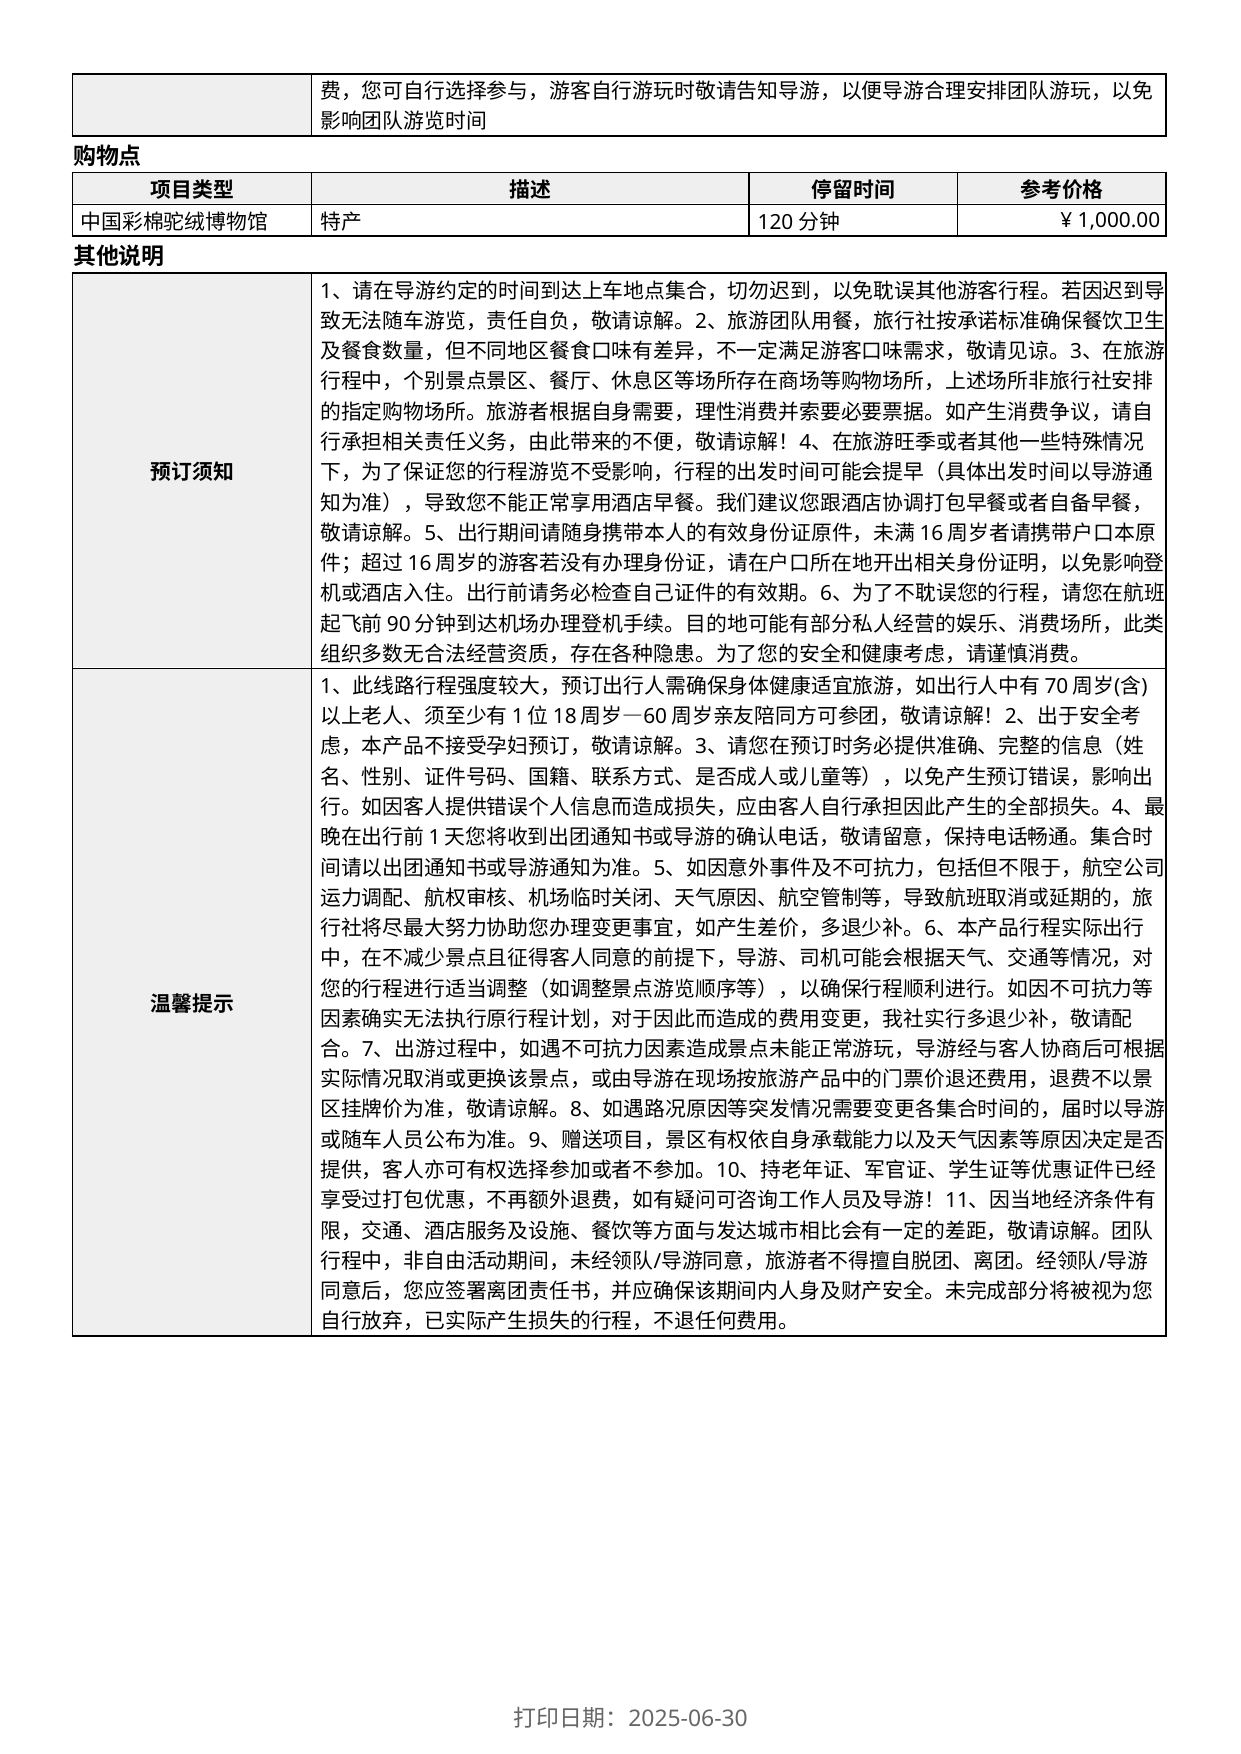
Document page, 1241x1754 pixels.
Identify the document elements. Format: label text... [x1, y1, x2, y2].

table_cell ¥ 1,000.00 [958, 205, 1165, 235]
table_cell 1、此线路行程强度较大，预订出行人需确保身体健康适宜旅游，如出行人中有70周岁(含)以上老人、须至少有1位18周岁—60周岁亲友陪同方可参团，敬请谅解！ [312, 669, 1165, 1335]
table_header 预订须知 [73, 274, 311, 667]
table_cell 中国彩棉驼绒博物馆 [73, 205, 311, 235]
table_header 1、请在导游约定的时间到达上车地点集合，切勿迟到，以免耽误其他游客行程。若因迟到导致无法随车游览，责任自负，敬请谅解。 [312, 274, 1165, 667]
text 购物点 [73, 137, 1167, 171]
text 其他说明 [73, 238, 1167, 271]
table_cell 温馨提示 [73, 669, 311, 1335]
table_header 项目类型 [73, 173, 311, 203]
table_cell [312, 75, 1165, 135]
table_header 停留时间 [750, 173, 957, 203]
table_header 参考价格 [958, 173, 1165, 203]
table_cell 特产 [312, 205, 748, 235]
table_cell 费用不包含 [73, 75, 311, 135]
table_cell 120 分钟 [750, 205, 957, 235]
table_header 描述 [312, 173, 748, 203]
